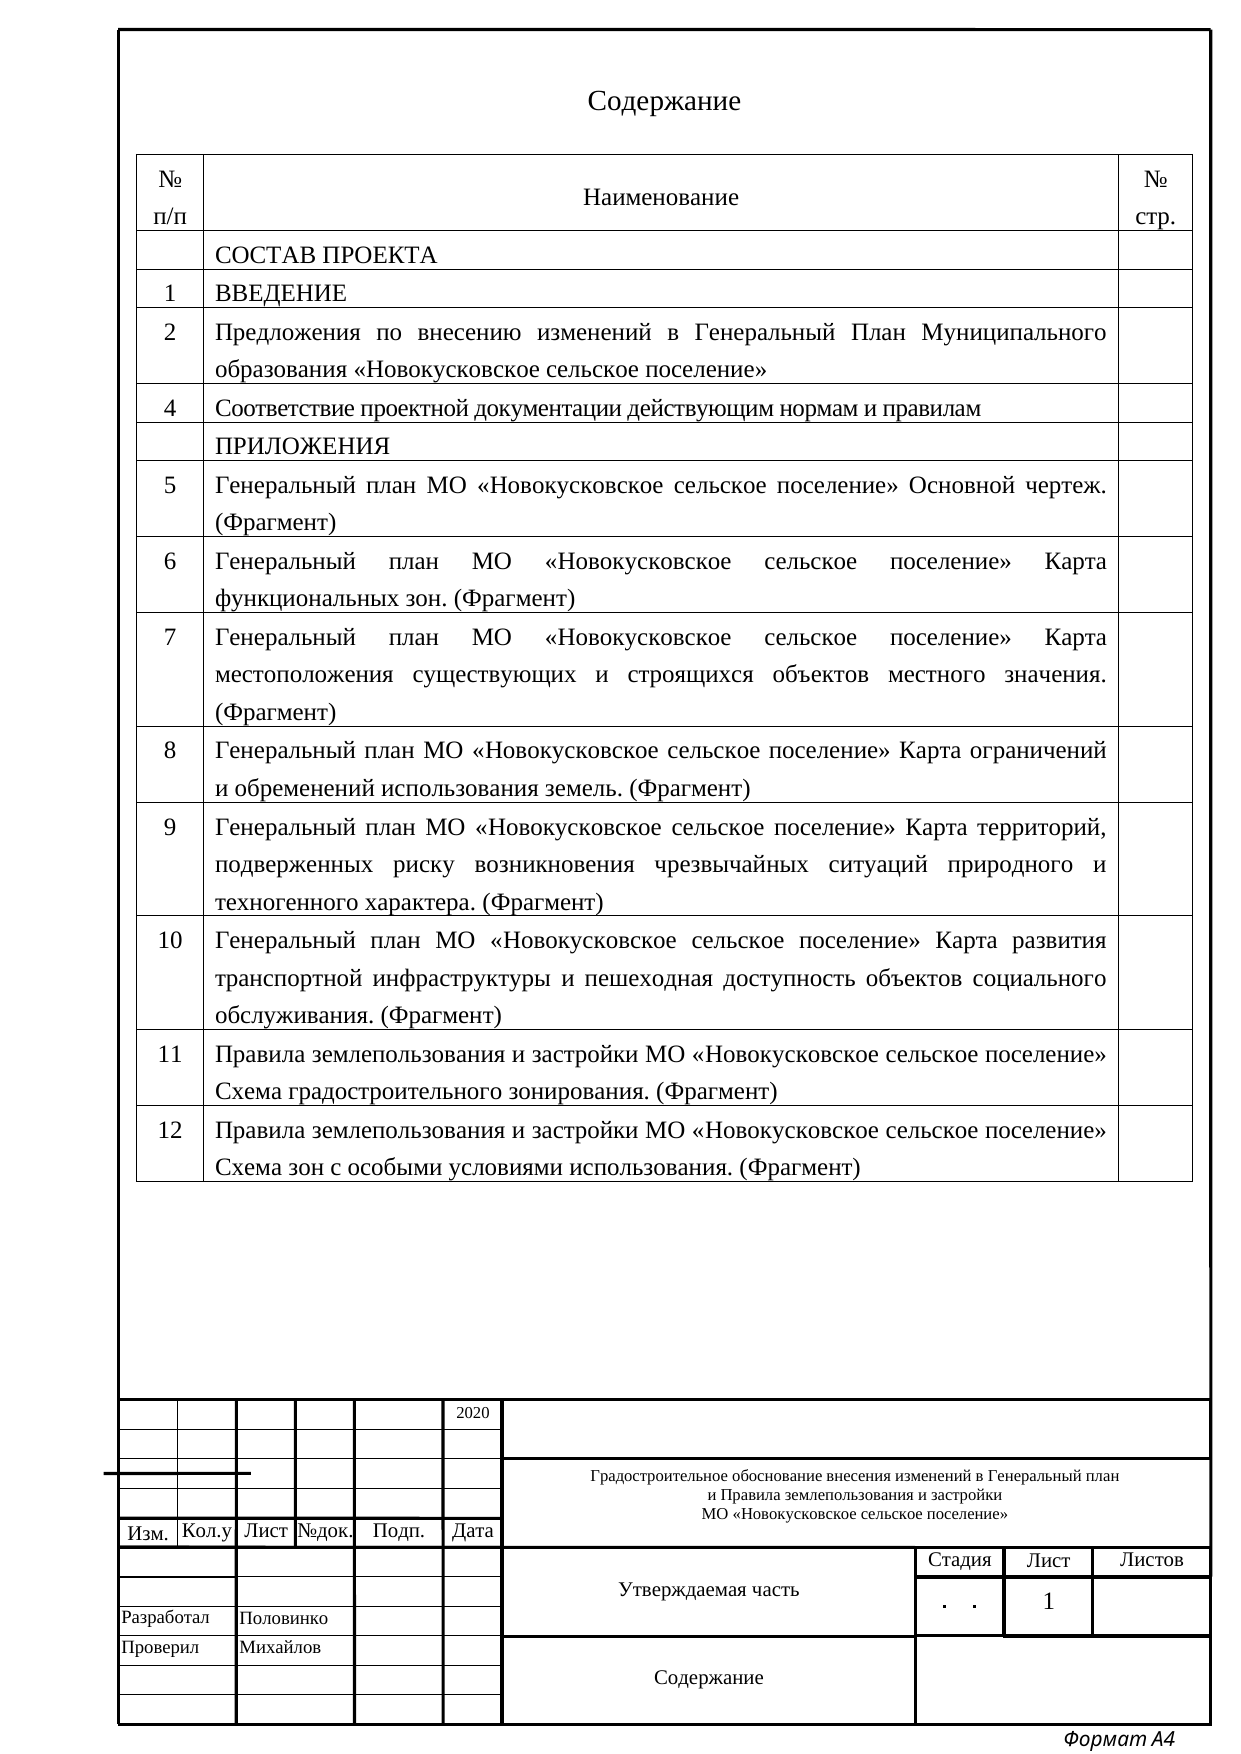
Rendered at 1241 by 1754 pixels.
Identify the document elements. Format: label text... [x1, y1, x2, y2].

table_cell Соответствие проектной документации действующим нормам и правилам [204, 384, 1118, 422]
table_cell Генеральный план МО «Новокусковское сельское поселение» Карта функциональных зон. (Фрагмент) [204, 537, 1118, 612]
table_cell СОСТАВ ПРОЕКТА [204, 231, 1118, 268]
table_cell Правила землепользования и застройки МО «Новокусковское сельское поселение» Схема градостроительного зонирования. (Фрагмент) [204, 1030, 1118, 1105]
table_cell [1119, 461, 1192, 536]
table_cell [1119, 727, 1192, 802]
table_cell 8 [137, 727, 203, 802]
table_cell [1119, 384, 1192, 422]
text Содержание [148, 79, 1181, 116]
table_cell 11 [137, 1030, 203, 1105]
table_cell 10 [137, 916, 203, 1029]
table_cell ВВЕДЕНИЕ [204, 270, 1118, 307]
table_cell 7 [137, 613, 203, 726]
table_cell ПРИЛОЖЕНИЯ [204, 423, 1118, 460]
table_cell [1119, 231, 1192, 268]
table_header № п/п [137, 155, 203, 230]
table_cell Правила землепользования и застройки МО «Новокусковское сельское поселение» Схема зон с особыми условиями использования. (Фрагмент) [204, 1106, 1118, 1181]
table_cell Генеральный план МО «Новокусковское сельское поселение» Карта территорий, подверженных риску возникновения чрезвычайных ситуаций природного и техногенного характера. (Фрагмент) [204, 803, 1118, 915]
table_cell Генеральный план МО «Новокусковское сельское поселение» Карта ограничений и обременений использования земель. (Фрагмент) [204, 727, 1118, 802]
table_cell 4 [137, 384, 203, 422]
table_cell [137, 231, 203, 268]
table_cell Генеральный план МО «Новокусковское сельское поселение» Основной чертеж. (Фрагмент) [204, 461, 1118, 536]
table_cell [1119, 916, 1192, 1029]
table_cell [1119, 270, 1192, 307]
table_header № стр. [1119, 155, 1192, 230]
table_cell [137, 423, 203, 460]
table_cell Генеральный план МО «Новокусковское сельское поселение» Карта развития транспортной инфраструктуры и пешеходная доступность объектов социального обслуживания. (Фрагмент) [204, 916, 1118, 1029]
table_cell [1119, 1030, 1192, 1105]
table_cell 2 [137, 308, 203, 383]
table_cell [1119, 423, 1192, 460]
table_cell 9 [137, 803, 203, 915]
table_cell Предложения по внесению изменений в Генеральный План Муниципального образования «Новокусковское сельское поселение» [204, 308, 1118, 383]
table_cell [1119, 803, 1192, 915]
table_cell 6 [137, 537, 203, 612]
table_cell [1119, 308, 1192, 383]
table_cell [1119, 537, 1192, 612]
table_cell 5 [137, 461, 203, 536]
table_cell 1 [137, 270, 203, 307]
table_cell [1119, 613, 1192, 726]
table_cell Генеральный план МО «Новокусковское сельское поселение» Карта местоположения существующих и строящихся объектов местного значения. (Фрагмент) [204, 613, 1118, 726]
table_header Наименование [204, 155, 1118, 230]
table_cell [1119, 1106, 1192, 1181]
table_cell 12 [137, 1106, 203, 1181]
